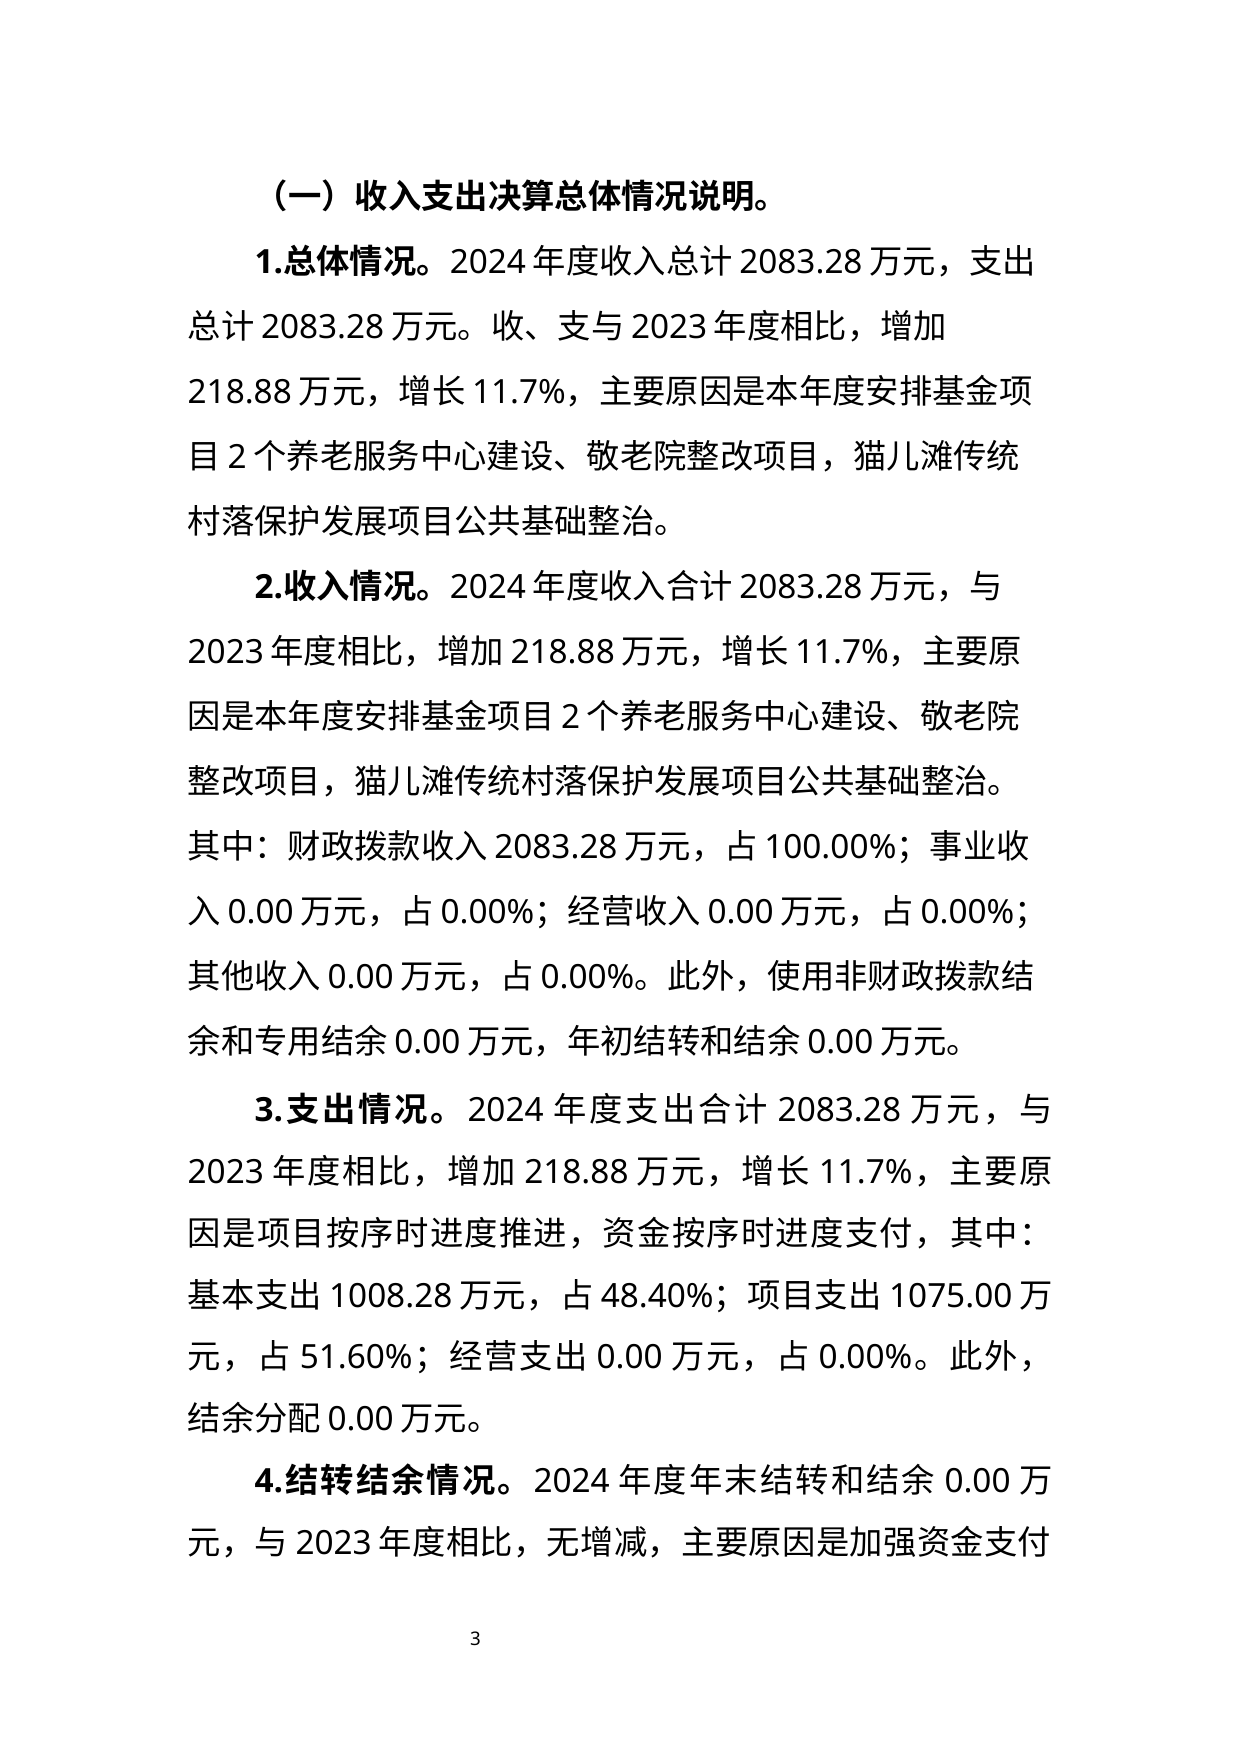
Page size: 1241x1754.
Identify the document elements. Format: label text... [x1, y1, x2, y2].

text （一）收入支出决算总体情况说明。 [187, 162, 1053, 227]
text 3.支出情况。2024年度支出合计2083.28万元，与2023年度相比，增加218.88万元，增长11.7%，主要原因是项目按序时进度推进，资金按序时进度支付，其中：基本支出1008.28万元，占48.40%；项目支出1075.00万元，占51.60%；经营支出0.00万元，占0.00%。此外，结余分配0.00万元。 [187, 1072, 1053, 1443]
text 1.总体情况。2024年度收入总计2083.28万元，支出总计2083.28万元。收、支与2023年度相比，增加218.88万元，增长11.7%，主要原因是本年度安排基金项目2个养老服务中心建设、敬老院整改项目，猫儿滩传统村落保护发展项目公共基础整治。 [187, 227, 1053, 552]
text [187, 1443, 1053, 1567]
text 2.收入情况。2024年度收入合计2083.28万元，与2023年度相比，增加218.88万元，增长11.7%，主要原因是本年度安排基金项目2个养老服务中心建设、敬老院整改项目，猫儿滩传统村落保护发展项目公共基础整治。其中：财政拨款收入2083.28万元，占100.00%；事业收入0.00万元，占0.00%；经营收入0.00万元，占0.00%；其他收入0.00万元，占0.00%。此外，使用非财政拨款结余和专用结余0.00万元，年初结转和结余0.00万元。 [187, 552, 1053, 1072]
